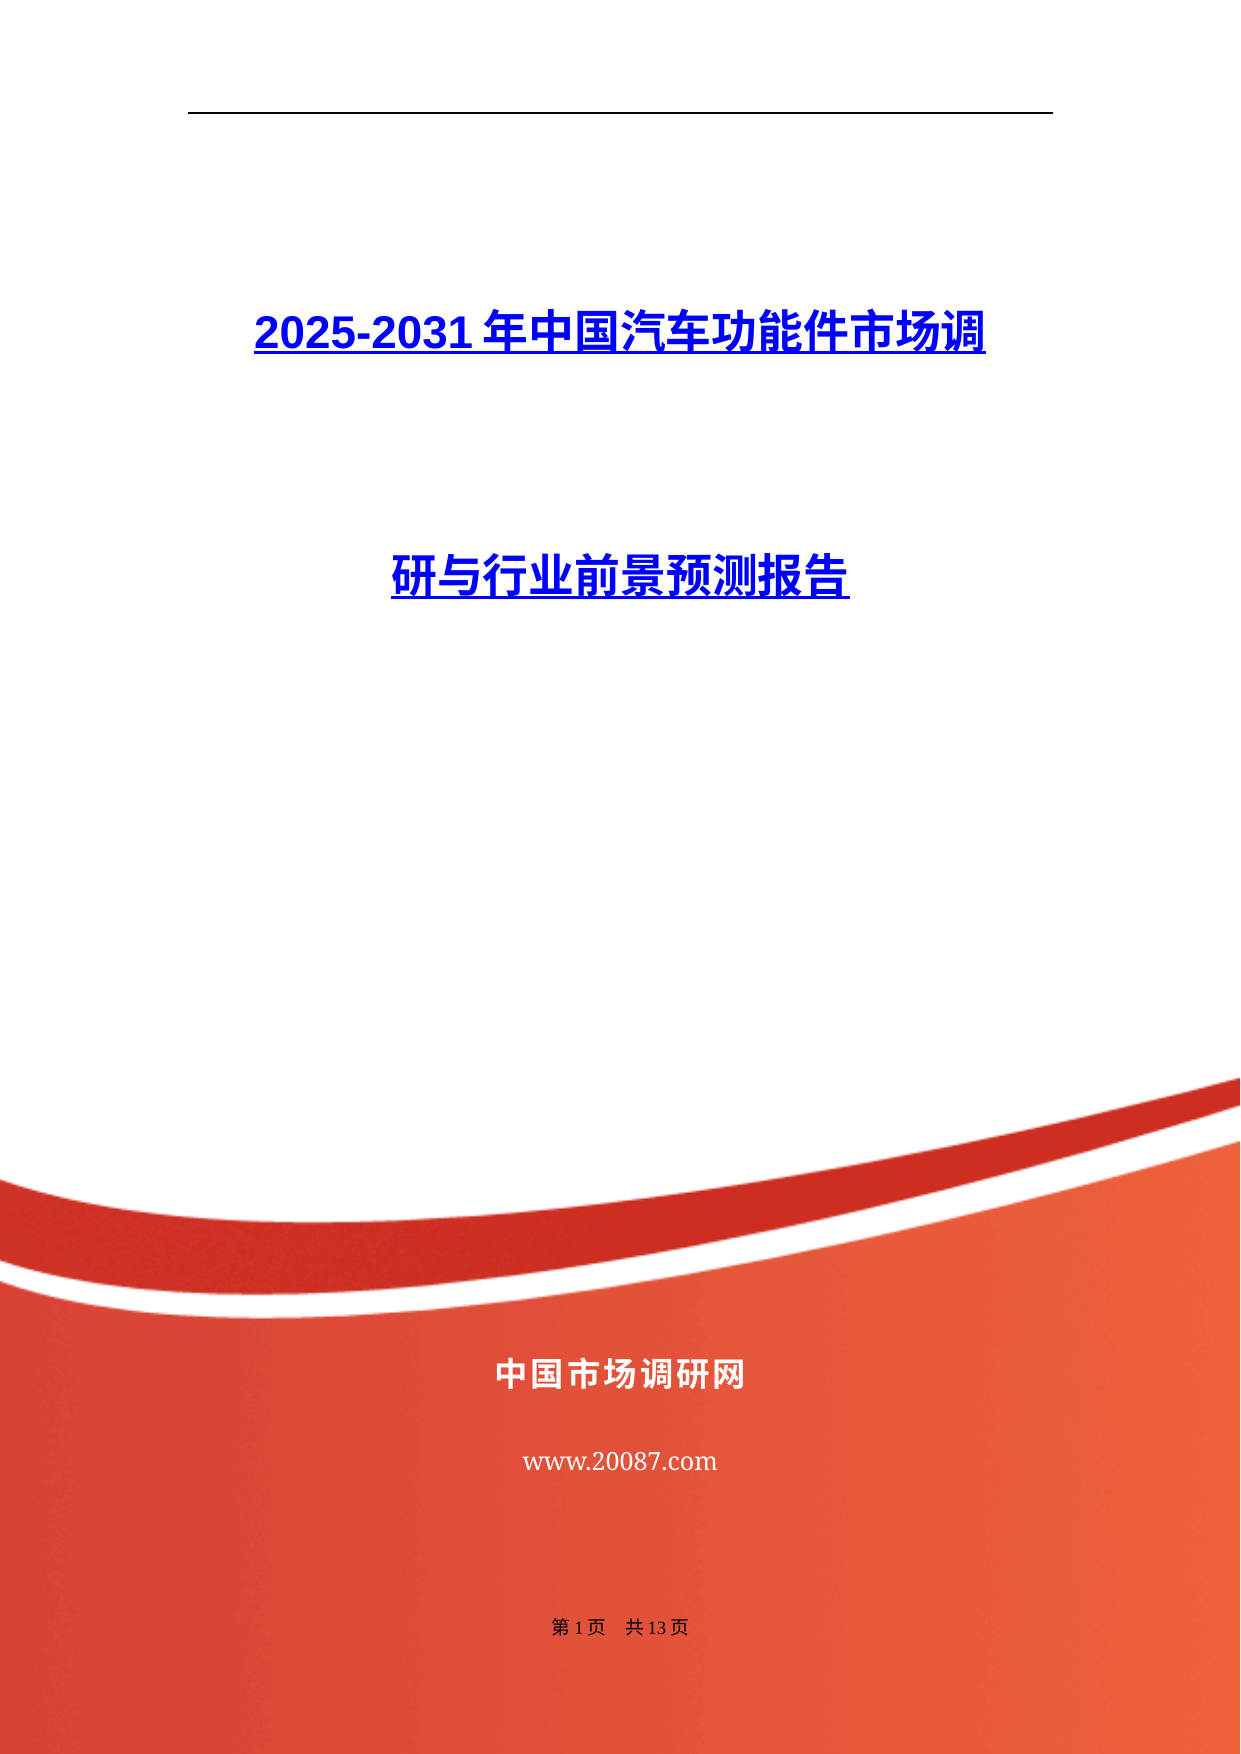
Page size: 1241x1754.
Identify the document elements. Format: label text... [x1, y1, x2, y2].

subtitle 中国市场调研网 [187, 1339, 1053, 1404]
picture [0, 1006, 1241, 1754]
text www.20087.com [187, 1428, 1053, 1493]
table_header 2025-2031年中国汽车功能件市场调研与行业前景预测报告 [188, 207, 1053, 773]
